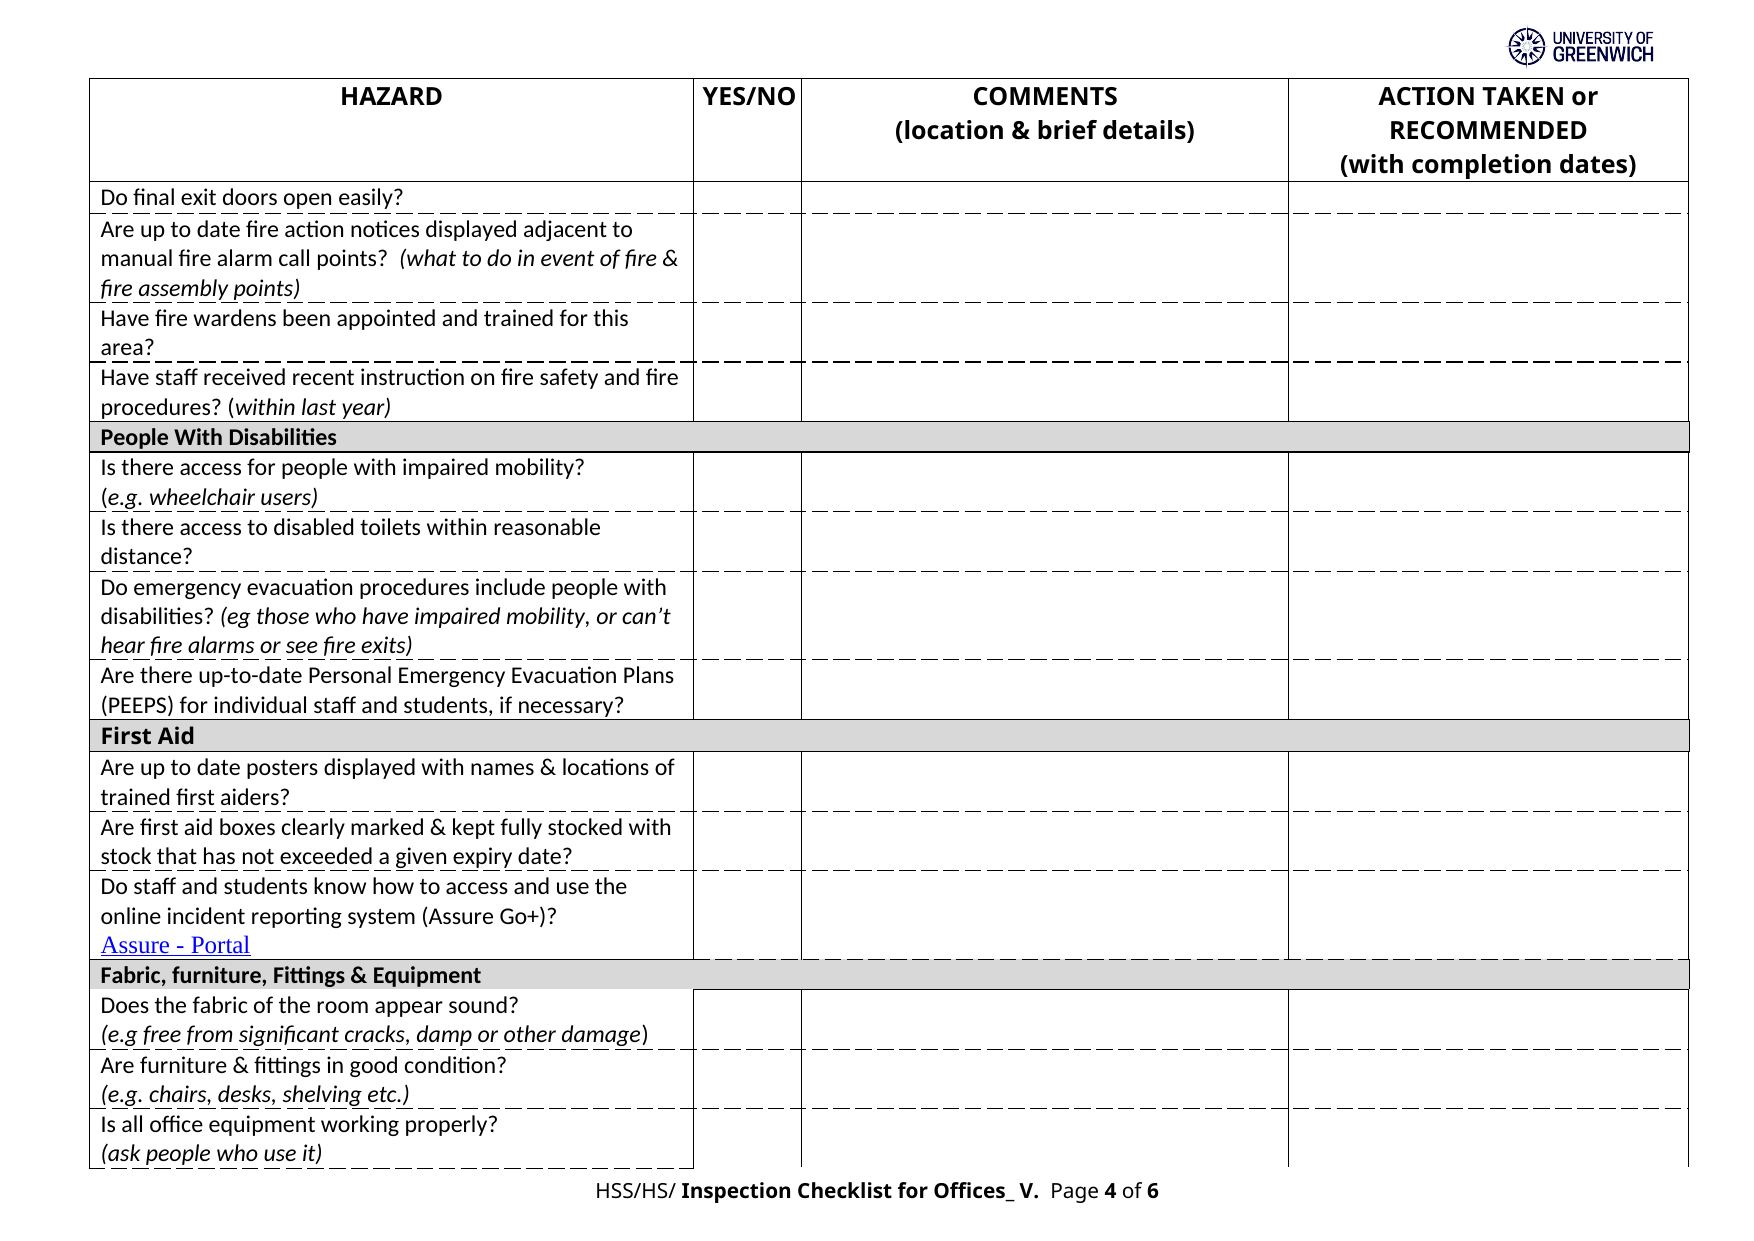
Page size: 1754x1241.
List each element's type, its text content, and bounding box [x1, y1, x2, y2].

table_cell [802, 213, 1288, 302]
table_cell [802, 571, 1288, 659]
table_cell [1289, 870, 1688, 959]
table_cell [1289, 990, 1688, 1049]
table_cell [694, 453, 801, 511]
table_cell [802, 659, 1288, 719]
table_cell Do staff and students know how to access and use the online incident reporting system (Assure Go+)? Assure - Portal [90, 870, 693, 959]
table_cell People With Disabilities [90, 422, 1689, 451]
table_cell Are furniture & fittings in good condition? (e.g. chairs, desks, shelving etc.) [90, 1049, 693, 1108]
table_cell [802, 990, 1288, 1049]
table_cell [802, 511, 1288, 571]
table_cell [1289, 811, 1688, 870]
table_header YES/NO [694, 79, 801, 181]
table_cell [694, 659, 801, 719]
table_cell [694, 870, 801, 959]
table_cell Are there up-to-date Personal Emergency Evacuation Plans (PEEPS) for individual staff and students, if necessary? [90, 659, 693, 719]
table_cell [694, 361, 801, 421]
table_header HAZARD [90, 79, 693, 181]
table_cell [694, 1108, 801, 1168]
table_cell [694, 182, 801, 213]
table_cell [1289, 1108, 1688, 1168]
table_cell Have fire wardens been appointed and trained for this area? [90, 302, 693, 361]
table_cell [1289, 511, 1688, 571]
table_cell [1289, 182, 1688, 213]
table_cell [802, 453, 1288, 511]
table_cell Do emergency evacuation procedures include people with disabilities? (eg those who have impaired mobility, or can’t hear fire alarms or see fire exits) [90, 571, 693, 659]
table_cell [694, 511, 801, 571]
table_cell Is all office equipment working properly? (ask people who use it) [90, 1108, 693, 1168]
table_cell Fabric, furniture, Fittings & Equipment [90, 959, 1689, 989]
table_cell [801, 1108, 1288, 1168]
table_cell Are up to date posters displayed with names & locations of trained first aiders? [90, 752, 693, 811]
table_cell [1289, 213, 1688, 302]
table_cell [1289, 571, 1688, 659]
table_cell [802, 302, 1288, 361]
table_cell Are up to date fire action notices displayed adjacent to manual fire alarm call points? (what to do in event of fire & fire assembly points) [90, 213, 693, 302]
table_cell [694, 213, 801, 302]
table_cell [1289, 659, 1688, 719]
table_cell [1289, 361, 1688, 421]
table_cell [694, 752, 801, 811]
table_cell [802, 752, 1288, 811]
table_cell [694, 302, 801, 361]
table_cell Does the fabric of the room appear sound? (e.g free from significant cracks, damp or other damage) [90, 989, 693, 1049]
table_cell [1289, 453, 1688, 511]
table_cell Are first aid boxes clearly marked & kept fully stocked with stock that has not exceeded a given expiry date? [90, 811, 693, 870]
table_cell [1289, 752, 1688, 811]
picture [1496, 16, 1666, 78]
table_cell First Aid [90, 720, 1689, 751]
table_cell [802, 1049, 1288, 1108]
table_cell [1289, 302, 1688, 361]
table_cell Do final exit doors open easily? [90, 182, 693, 213]
table_cell [802, 870, 1288, 959]
table_header COMMENTS (location & brief details) [802, 79, 1288, 181]
table_cell [694, 571, 801, 659]
table_cell Is there access for people with impaired mobility? (e.g. wheelchair users) [90, 453, 693, 511]
table_cell Have staff received recent instruction on fire safety and fire procedures? (within last year) [90, 361, 693, 421]
table_header ACTION TAKEN or RECOMMENDED (with completion dates) [1289, 79, 1688, 181]
table_cell Is there access to disabled toilets within reasonable distance? [90, 511, 693, 571]
table_cell [694, 1049, 801, 1108]
table_cell [802, 811, 1288, 870]
table_cell [1289, 1049, 1688, 1108]
table_cell [802, 182, 1288, 213]
table_cell [802, 361, 1288, 421]
table_cell [694, 990, 801, 1049]
table_cell [694, 811, 801, 870]
